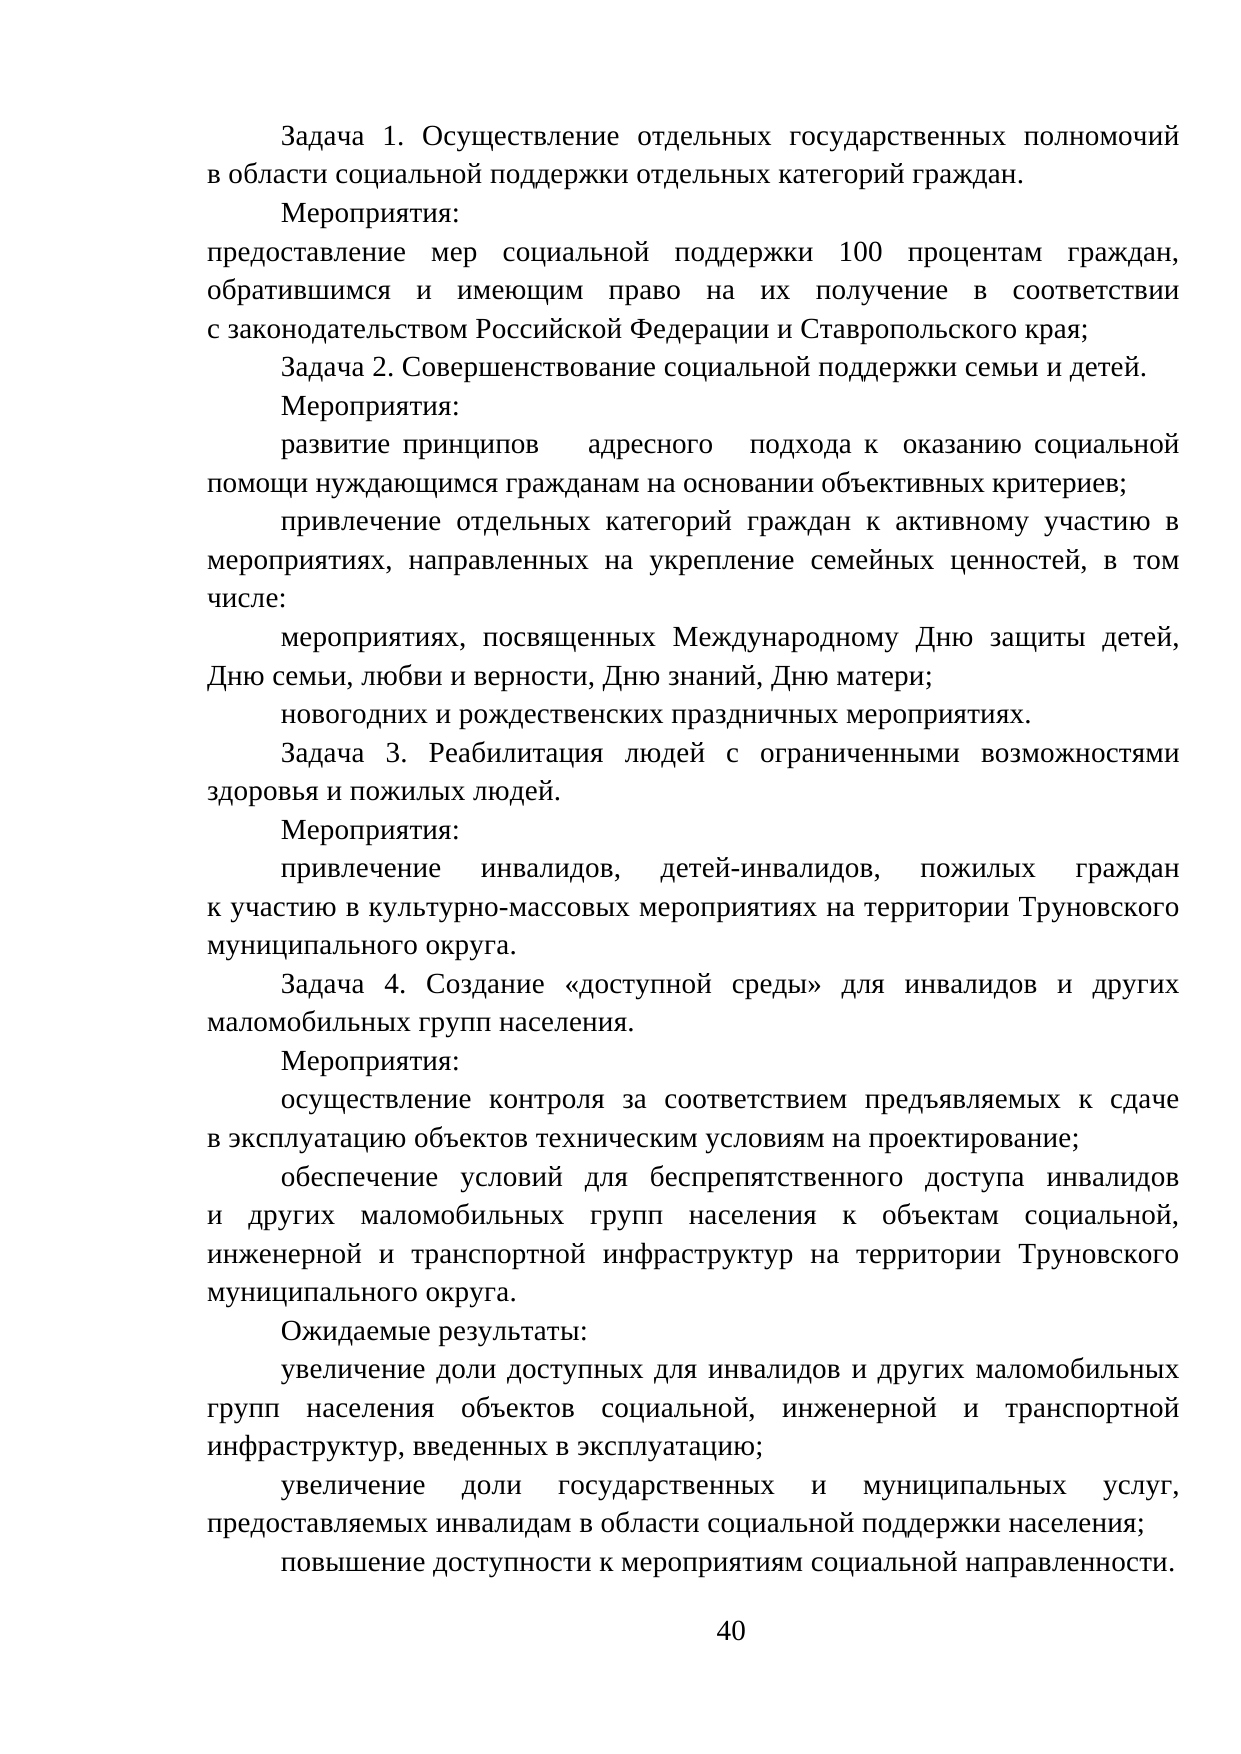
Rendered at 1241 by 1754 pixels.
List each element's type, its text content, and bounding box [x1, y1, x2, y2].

text привлечение инвалидов, детей-инвалидов, пожилых граждан к участию в культурно-массовых мероприятиях на территории Труновского муниципального округа. [207, 850, 1181, 961]
text осуществление контроля за соответствием предъявляемых к сдаче в эксплуатацию объектов техническим условиям на проектирование; [207, 1082, 1181, 1154]
text Мероприятия: [207, 388, 1181, 421]
text Задача 3. Реабилитация людей с ограниченными возможностями здоровья и пожилых людей. [207, 735, 1181, 807]
text обеспечение условий для беспрепятственного доступа инвалидов и других маломобильных групп населения к объектам социальной, инженерной и транспортной инфраструктур на территории Труновского муниципального округа. [207, 1159, 1181, 1308]
text новогодних и рождественских праздничных мероприятиях. [207, 696, 1181, 730]
text Задача 1. Осуществление отдельных государственных полномочий в области социальной поддержки отдельных категорий граждан. [207, 118, 1181, 190]
text развитие принципов адресного подхода к оказанию социальной помощи нуждающимся гражданам на основании объективных критериев; [207, 426, 1181, 498]
text Ожидаемые результаты: [207, 1313, 1181, 1346]
text Задача 4. Создание «доступной среды» для инвалидов и других маломобильных групп населения. [207, 966, 1181, 1038]
text увеличение доли государственных и муниципальных услуг, предоставляемых инвалидам в области социальной поддержки населения; [207, 1467, 1181, 1539]
text привлечение отдельных категорий граждан к активному участию в мероприятиях, направленных на укрепление семейных ценностей, в том числе: [207, 503, 1181, 614]
text Мероприятия: [207, 1043, 1181, 1077]
text мероприятиях, посвященных Международному Дню защиты детей, Дню семьи, любви и верности, Дню знаний, Дню матери; [207, 619, 1181, 691]
text Задача 2. Совершенствование социальной поддержки семьи и детей. [207, 349, 1181, 383]
text повышение доступности к мероприятиям социальной направленности. [207, 1544, 1181, 1578]
text Мероприятия: предоставление мер социальной поддержки 100 процентам граждан, обратившимся и имеющим право на их получение в соответствии с законодательством Российской Федерации и Ставропольского края; [207, 195, 1181, 344]
text Мероприятия: [207, 812, 1181, 845]
text увеличение доли доступных для инвалидов и других маломобильных групп населения объектов социальной, инженерной и транспортной инфраструктур, введенных в эксплуатацию; [207, 1351, 1181, 1462]
